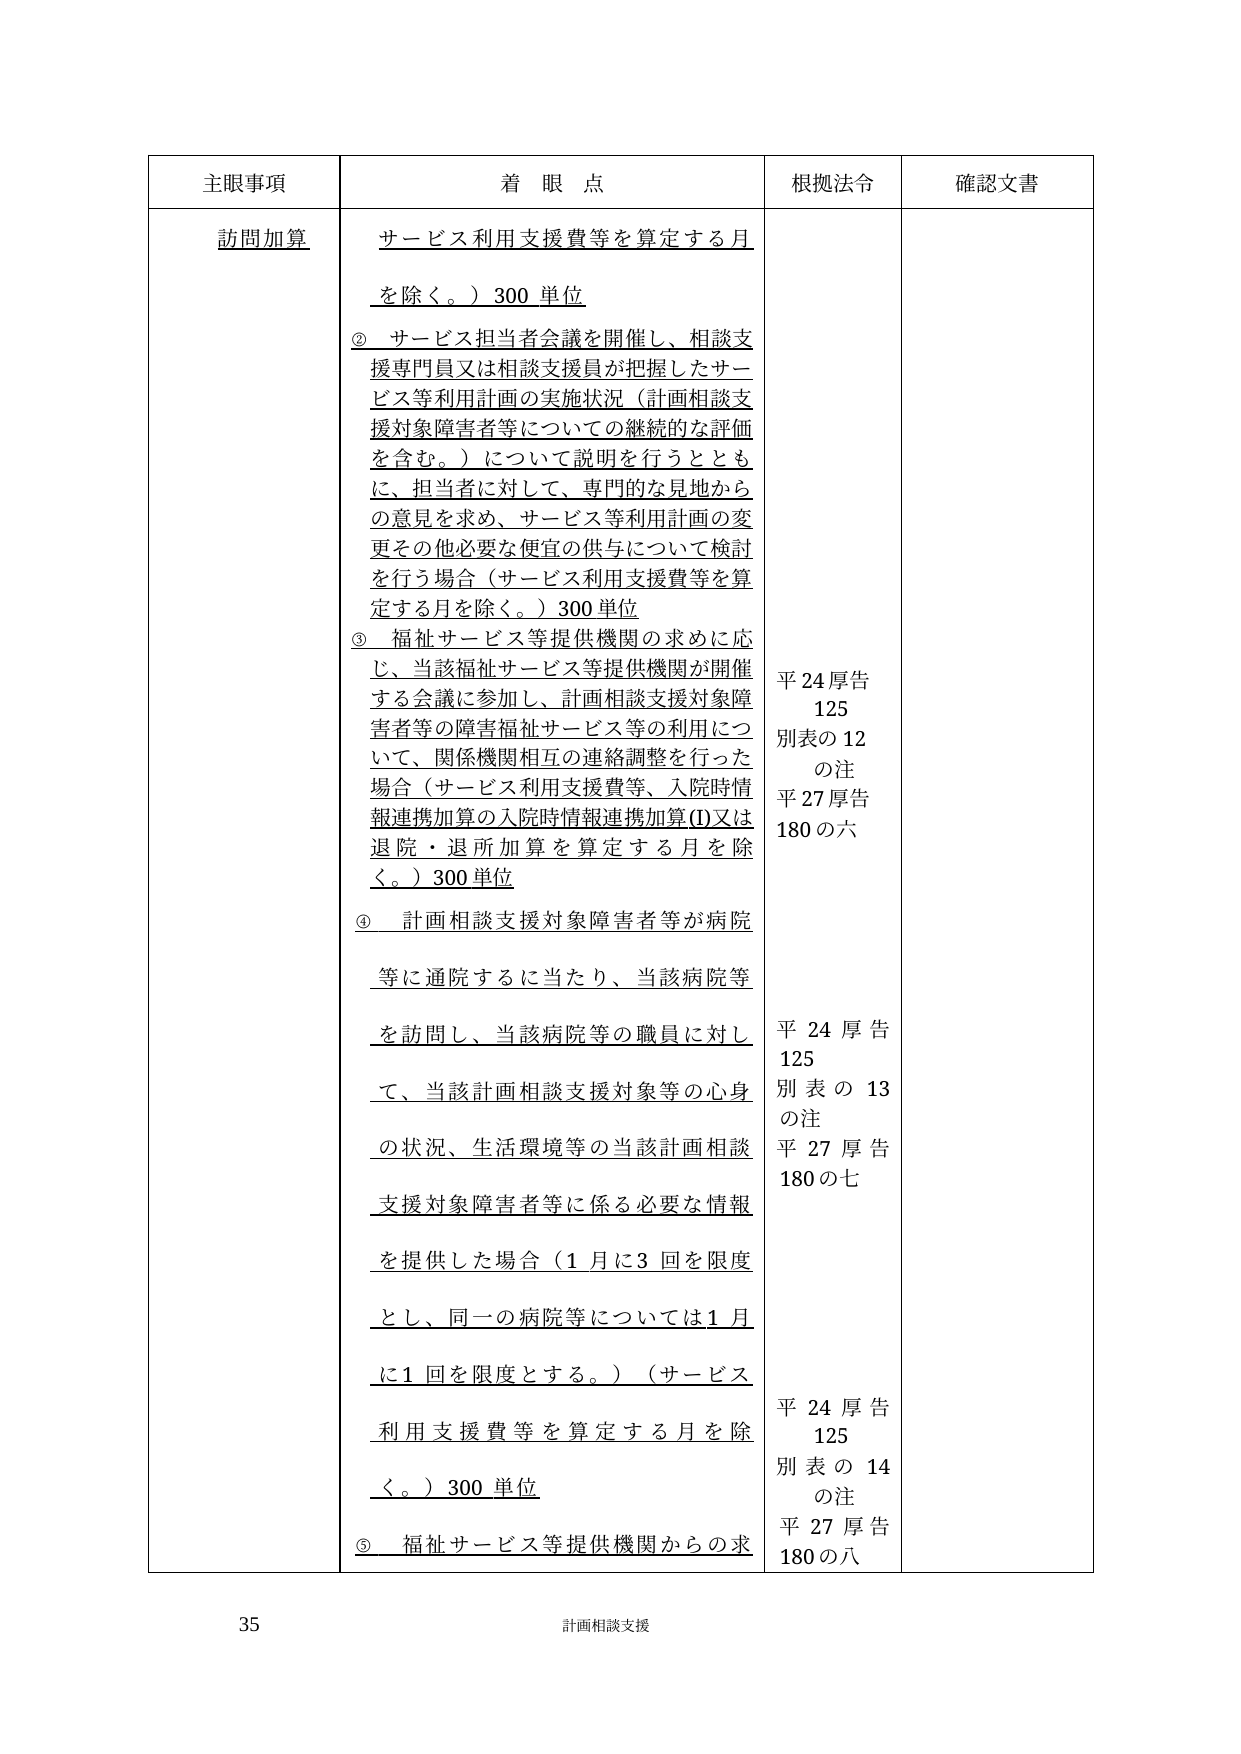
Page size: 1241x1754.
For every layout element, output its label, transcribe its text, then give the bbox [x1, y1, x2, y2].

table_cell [765, 209, 901, 1572]
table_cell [149, 209, 339, 1572]
table_header 着 眼 点 [341, 156, 764, 208]
table_header 根拠法令 [765, 156, 901, 208]
table_header 主眼事項 [149, 156, 339, 208]
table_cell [341, 209, 764, 1572]
table_header 確認文書 [902, 156, 1093, 208]
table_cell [902, 209, 1093, 1572]
